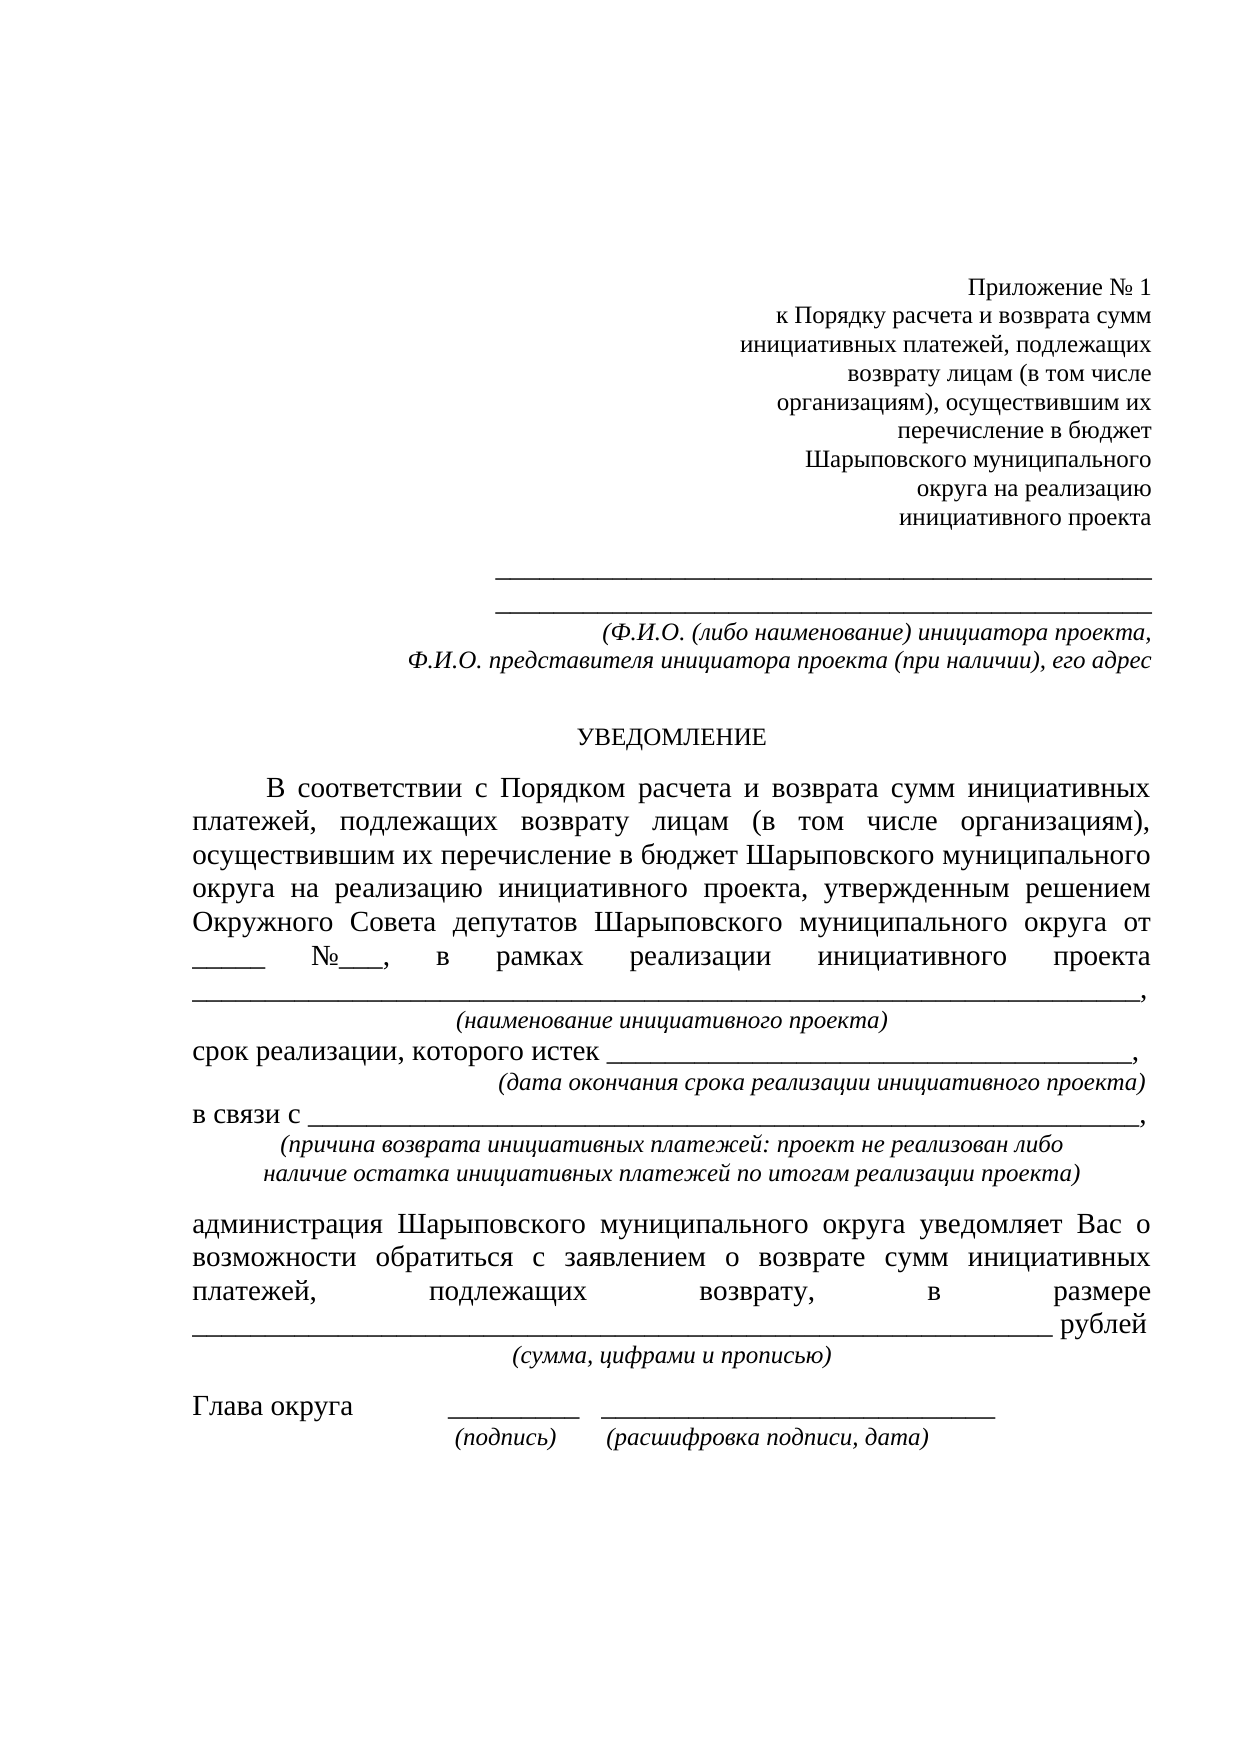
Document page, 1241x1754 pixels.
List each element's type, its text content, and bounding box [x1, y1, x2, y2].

text инициативного проекта [192, 502, 1152, 530]
text организациям), осуществившим их [192, 387, 1152, 415]
text инициативных платежей, подлежащих [192, 329, 1152, 358]
text администрация Шарыповского муниципального округа уведомляет Вас о возможности обратиться с заявлением о возврате сумм инициативных платежей, подлежащих возврату, в размере ___________________________________________________________ рублей [192, 1206, 1152, 1340]
text в связи с _________________________________________________________, [192, 1096, 1152, 1129]
text УВЕДОМЛЕНИЕ [192, 722, 1152, 751]
text наличие остатка инициативных платежей по итогам реализации проекта) [192, 1158, 1152, 1187]
text Глава округа _________ ___________________________ [192, 1388, 1152, 1422]
text В соответствии с Порядком расчета и возврата сумм инициативных платежей, подлежащих возврату лицам (в том числе организациям), осуществившим их перечисление в бюджет Шарыповского муниципального округа на реализацию инициативного проекта, утвержденным решением Окружного Совета депутатов Шарыповского муниципального округа от _____ №___, в рамках реализации инициативного проекта _________________________________________________________________, [192, 770, 1152, 1005]
text Приложение № 1 [192, 272, 1152, 300]
text _____________________________________________ [487, 549, 1152, 583]
text (Ф.И.О. (либо наименование) инициатора проекта, [192, 617, 1152, 645]
text (дата окончания срока реализации инициативного проекта) [192, 1067, 1152, 1096]
text срок реализации, которого истек ____________________________________, [192, 1033, 1152, 1067]
text Шарыповского муниципального [192, 444, 1152, 473]
text (причина возврата инициативных платежей: проект не реализован либо [192, 1129, 1152, 1158]
text (подпись) (расшифровка подписи, дата) [192, 1422, 1152, 1450]
text округа на реализацию [192, 473, 1152, 502]
text (наименование инициативного проекта) [192, 1005, 1152, 1033]
text Ф.И.О. представителя инициатора проекта (при наличии), его адрес [192, 645, 1152, 674]
text (сумма, цифрами и прописью) [192, 1340, 1152, 1369]
text _____________________________________________ [487, 583, 1152, 617]
text возврату лицам (в том числе [192, 358, 1152, 387]
text перечисление в бюджет [192, 415, 1152, 444]
text к Порядку расчета и возврата сумм [192, 300, 1152, 329]
